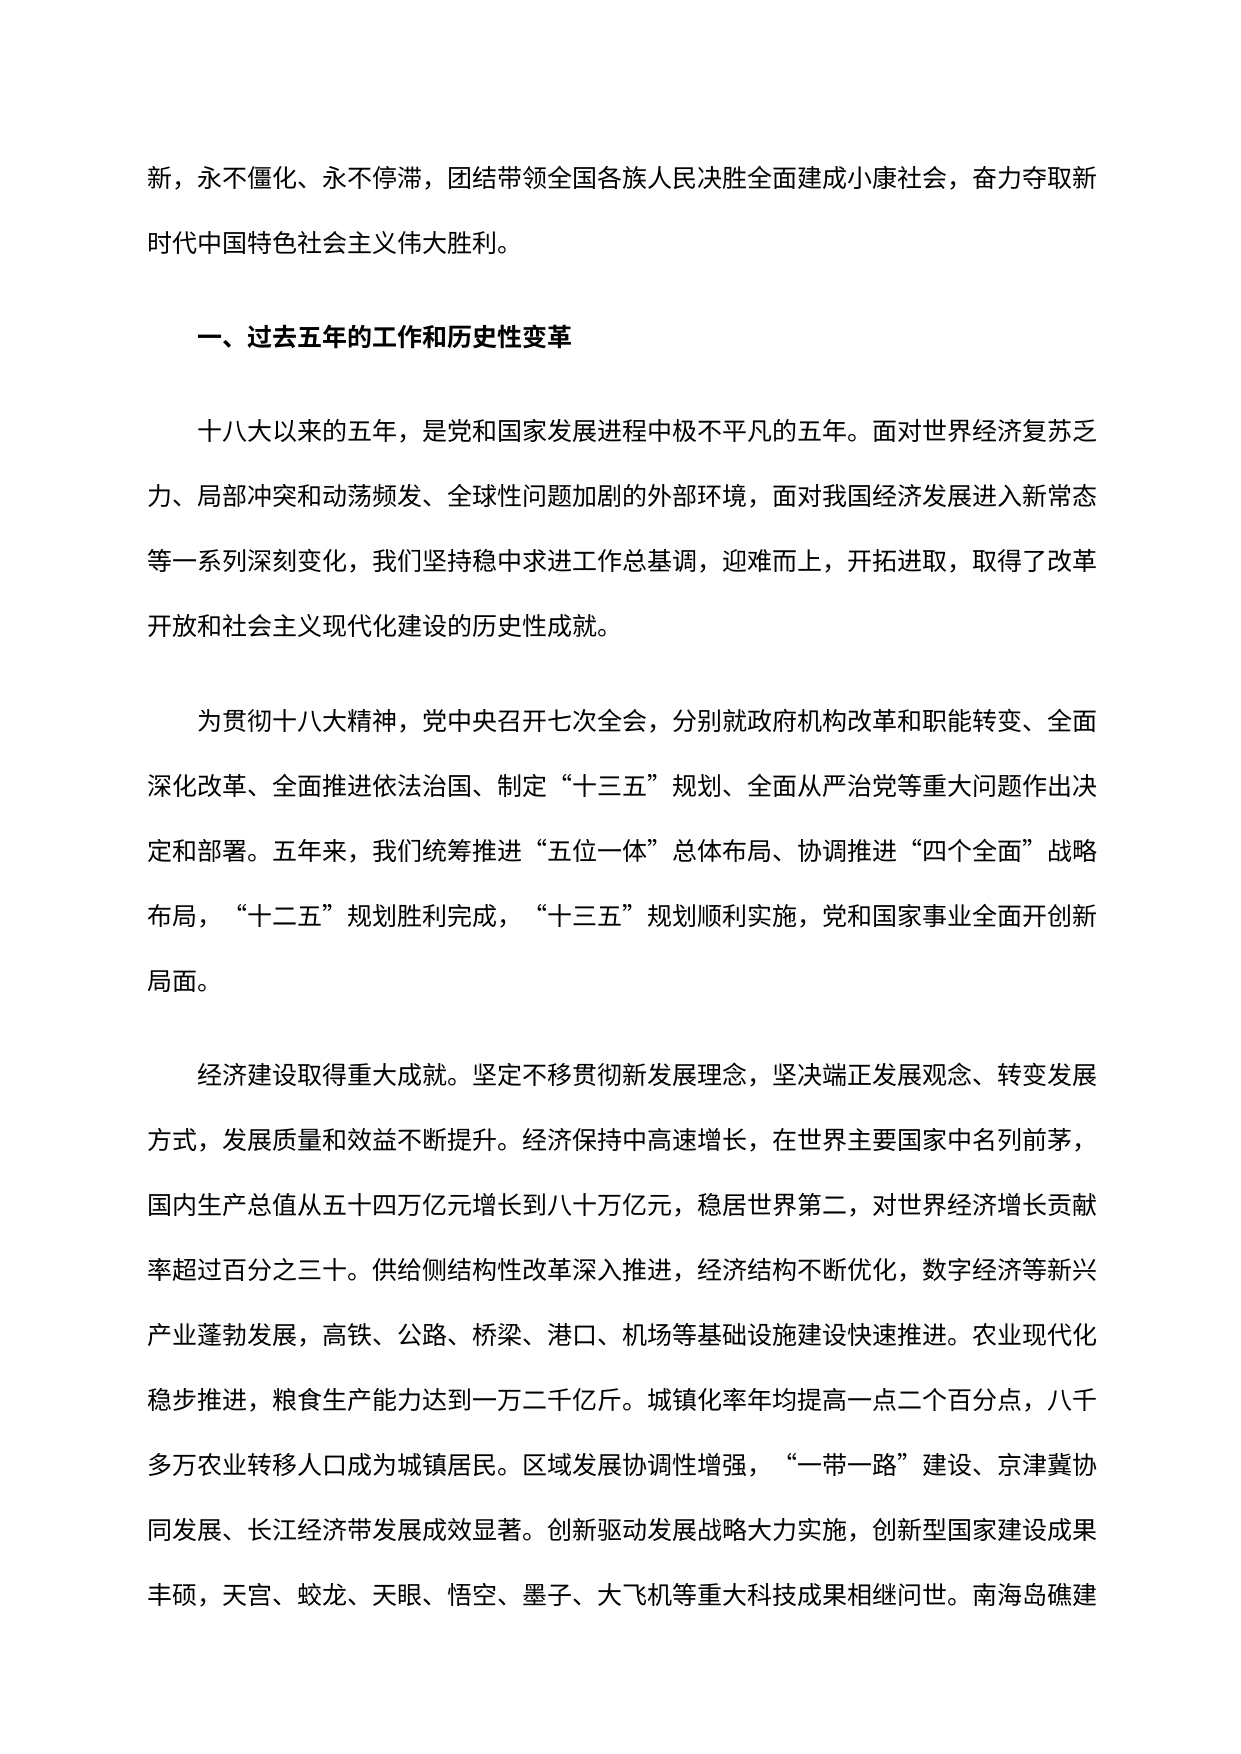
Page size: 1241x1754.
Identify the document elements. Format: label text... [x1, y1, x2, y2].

text 十八大以来的五年，是党和国家发展进程中极不平凡的五年。面对世界经济复苏乏力、局部冲突和动荡频发、全球性问题加剧的外部环境，面对我国经济发展进入新常态等一系列深刻变化，我们坚持稳中求进工作总基调，迎难而上，开拓进取，取得了改革开放和社会主义现代化建设的历史性成就。 [148, 397, 1107, 657]
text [148, 144, 1107, 274]
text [148, 1041, 1107, 1626]
text 为贯彻十八大精神，党中央召开七次全会，分别就政府机构改革和职能转变、全面深化改革、全面推进依法治国、制定“十三五”规划、全面从严治党等重大问题作出决定和部署。五年来，我们统筹推进“五位一体”总体布局、协调推进“四个全面”战略布局，“十二五”规划胜利完成，“十三五”规划顺利实施，党和国家事业全面开创新局面。 [148, 687, 1107, 1012]
text 一、过去五年的工作和历史性变革 [148, 303, 1107, 368]
